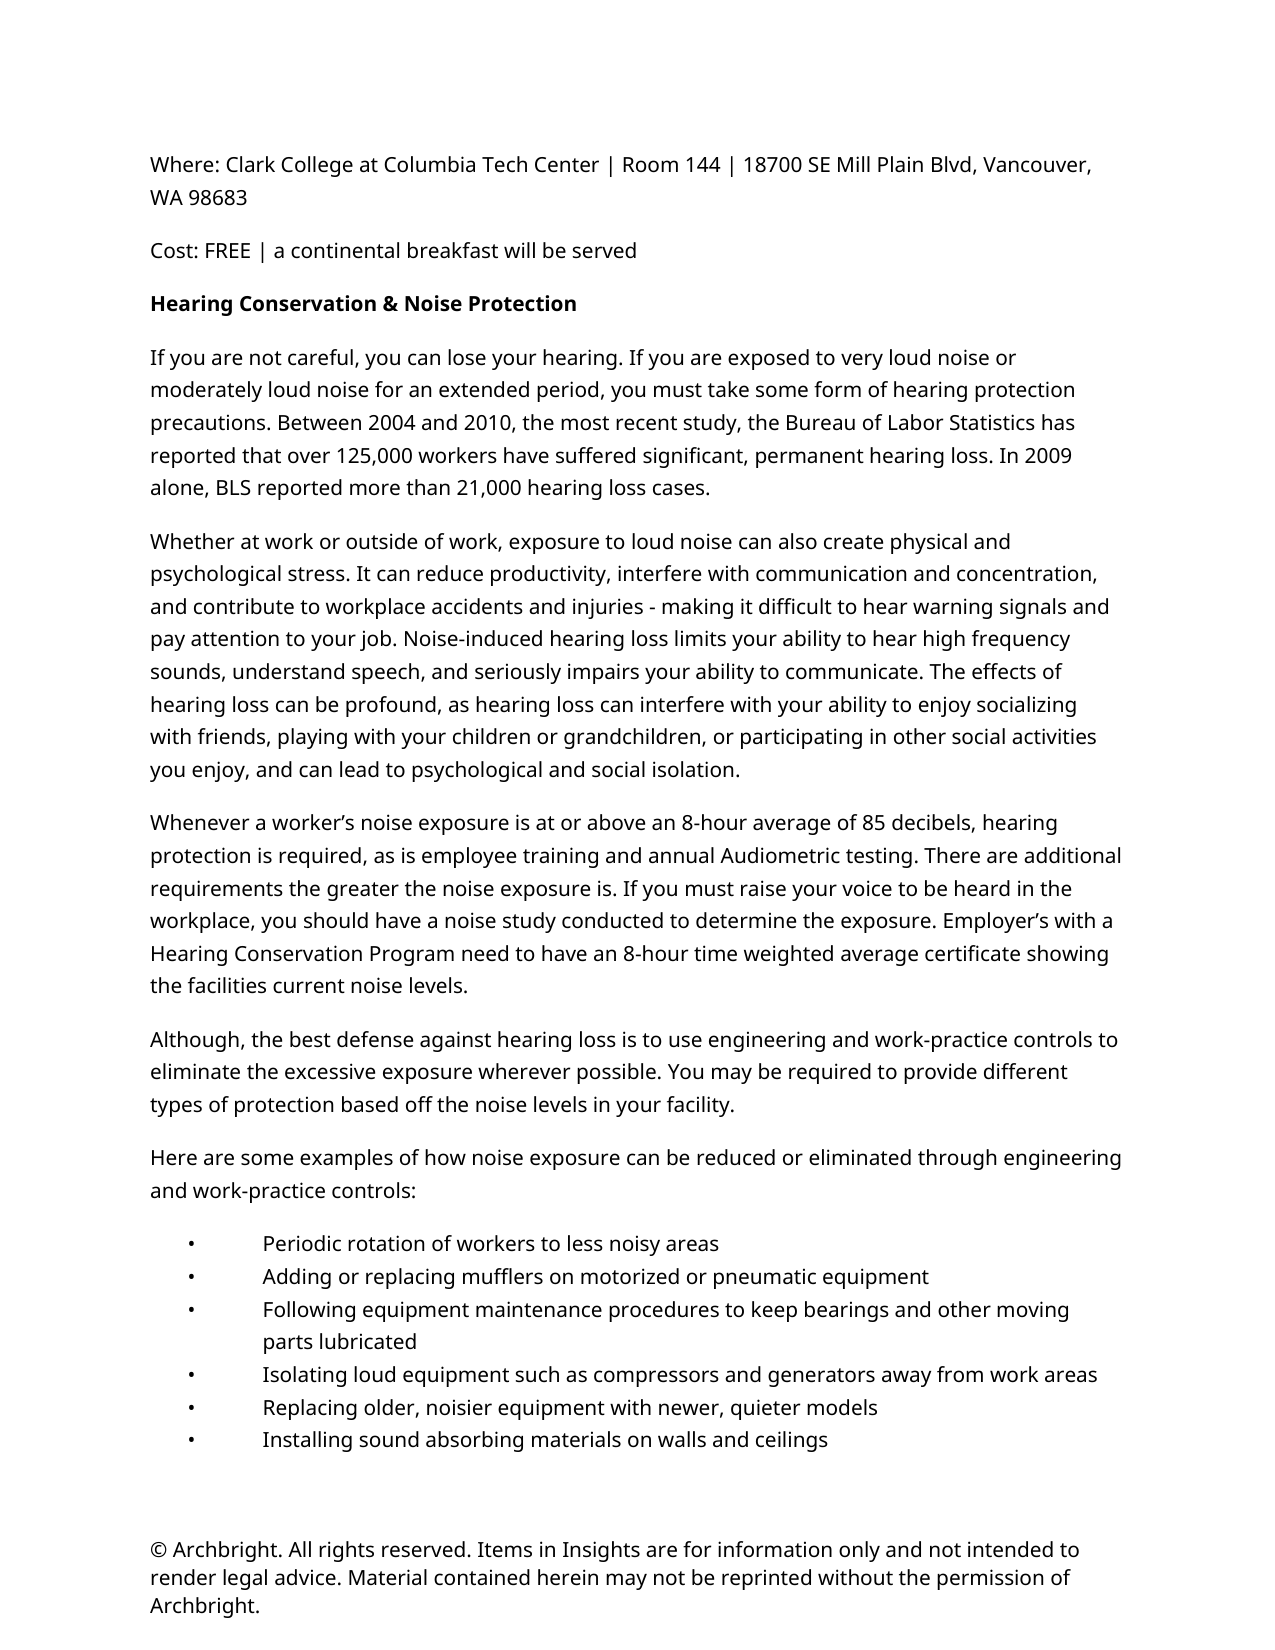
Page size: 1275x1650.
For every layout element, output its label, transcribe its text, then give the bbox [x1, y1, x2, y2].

text Although, the best defense against hearing loss is to use engineering and work-practice controls to eliminate the excessive exposure wherever possible. You may be required to provide different types of protection based off the noise levels in your facility. [150, 1025, 1125, 1118]
text Hearing Conservation & Noise Protection [150, 289, 1125, 318]
text Cost: FREE | a continental breakfast will be served [150, 236, 1125, 264]
list Following equipment maintenance procedures to keep bearings and other moving parts lubricated [187, 1295, 1125, 1356]
list Adding or replacing mufflers on motorized or pneumatic equipment [187, 1262, 1125, 1291]
list Periodic rotation of workers to less noisy areas [187, 1229, 1125, 1258]
list Installing sound absorbing materials on walls and ceilings [187, 1425, 1125, 1454]
text Whether at work or outside of work, exposure to loud noise can also create physical and psychological stress. It can reduce productivity, interfere with communication and concentration, and contribute to workplace accidents and injuries - making it difficult to hear warning signals and pay attention to your job. Noise-induced hearing loss limits your ability to hear high frequency sounds, understand speech, and seriously impairs your ability to communicate. The effects of hearing loss can be profound, as hearing loss can interfere with your ability to enjoy socializing with friends, playing with your children or grandchildren, or participating in other social activities you enjoy, and can lead to psychological and social isolation. [150, 527, 1125, 783]
text Whenever a worker’s noise exposure is at or above an 8-hour average of 85 decibels, hearing protection is required, as is employee training and annual Audiometric testing. There are additional requirements the greater the noise exposure is. If you must raise your voice to be heard in the workplace, you should have a noise study conducted to determine the exposure. Employer’s with a Hearing Conservation Program need to have an 8-hour time weighted average certificate showing the facilities current noise levels. [150, 808, 1125, 1000]
list Isolating loud equipment such as compressors and generators away from work areas [187, 1360, 1125, 1388]
text Where: Clark College at Columbia Tech Center | Room 144 | 18700 SE Mill Plain Blvd, Vancouver, WA 98683 [150, 150, 1125, 211]
text Here are some examples of how noise exposure can be reduced or eliminated through engineering and work-practice controls: [150, 1143, 1125, 1204]
list Replacing older, noisier equipment with newer, quieter models [187, 1393, 1125, 1421]
text If you are not careful, you can lose your hearing. If you are exposed to very loud noise or moderately loud noise for an extended period, you must take some form of hearing protection precautions. Between 2004 and 2010, the most recent study, the Bureau of Labor Statistics has reported that over 125,000 workers have suffered significant, permanent hearing loss. In 2009 alone, BLS reported more than 21,000 hearing loss cases. [150, 343, 1125, 502]
